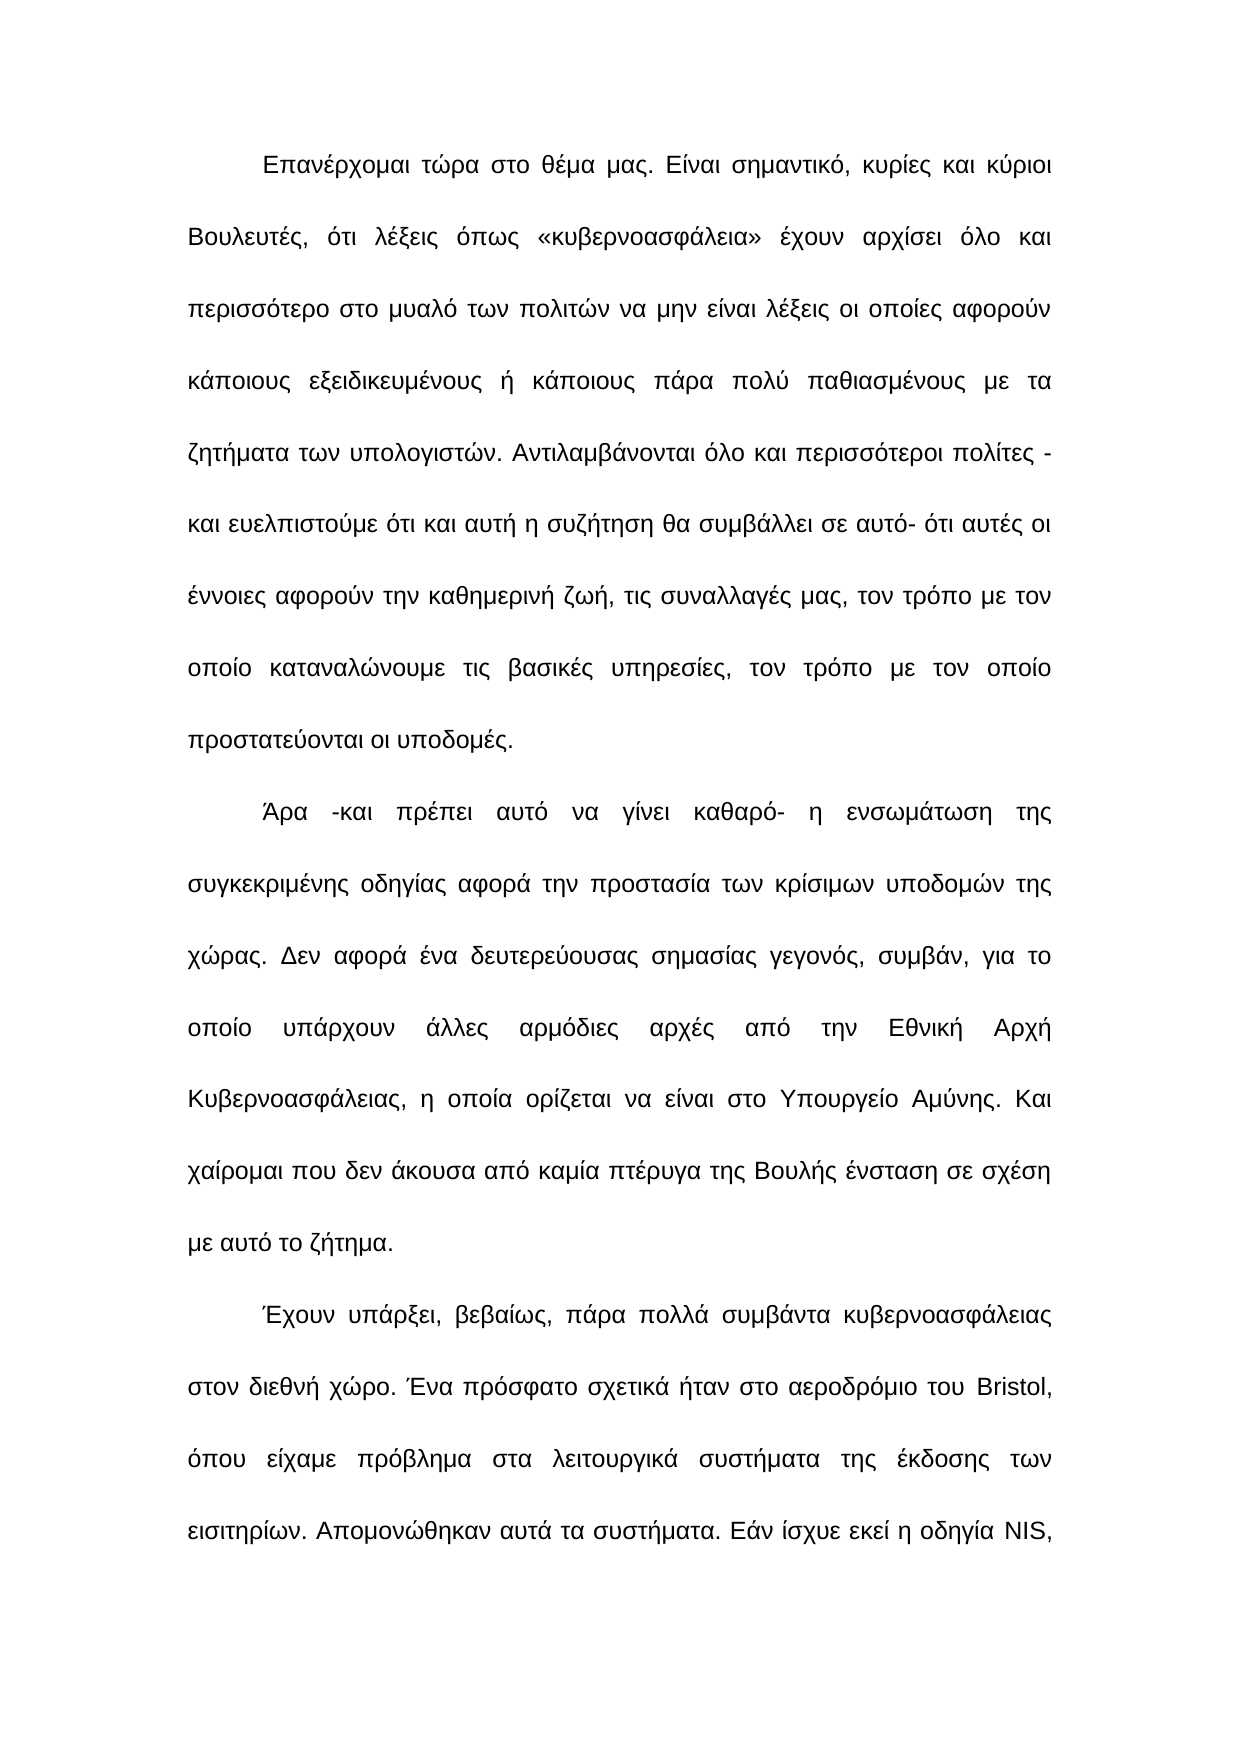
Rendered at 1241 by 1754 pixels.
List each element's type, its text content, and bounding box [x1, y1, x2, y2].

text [187, 1300, 1053, 1544]
text Επανέρχομαι τώρα στο θέμα μας. Είναι σημαντικό, κυρίες και κύριοι Βουλευτές, ότι λέξεις όπως «κυβερνοασφάλεια» έχουν αρχίσει όλο και περισσότερο στο μυαλό των πολιτών να μην είναι λέξεις οι οποίες αφορούν κάποιους εξειδικευμένους ή κάποιους πάρα πολύ παθιασμένους με τα ζητήματα των υπολογιστών. Αντιλαμβάνονται όλο και περισσότεροι πολίτες -και ευελπιστούμε ότι και αυτή η συζήτηση θα συμβάλλει σε αυτό- ότι αυτές οι έννοιες αφορούν την καθημερινή ζωή, τις συναλλαγές μας, τον τρόπο με τον οποίο καταναλώνουμε τις βασικές υπηρεσίες, τον τρόπο με τον οποίο προστατεύονται οι υποδομές. [187, 150, 1053, 754]
text Άρα -και πρέπει αυτό να γίνει καθαρό- η ενσωμάτωση της συγκεκριμένης οδηγίας αφορά την προστασία των κρίσιμων υποδομών της χώρας. Δεν αφορά ένα δευτερεύουσας σημασίας γεγονός, συμβάν, για το οποίο υπάρχουν άλλες αρμόδιες αρχές από την Εθνική Αρχή Κυβερνοασφάλειας, η οποία ορίζεται να είναι στο Υπουργείο Αμύνης. Και χαίρομαι που δεν άκουσα από καμία πτέρυγα της Βουλής ένσταση σε σχέση με αυτό το ζήτημα. [187, 797, 1053, 1257]
